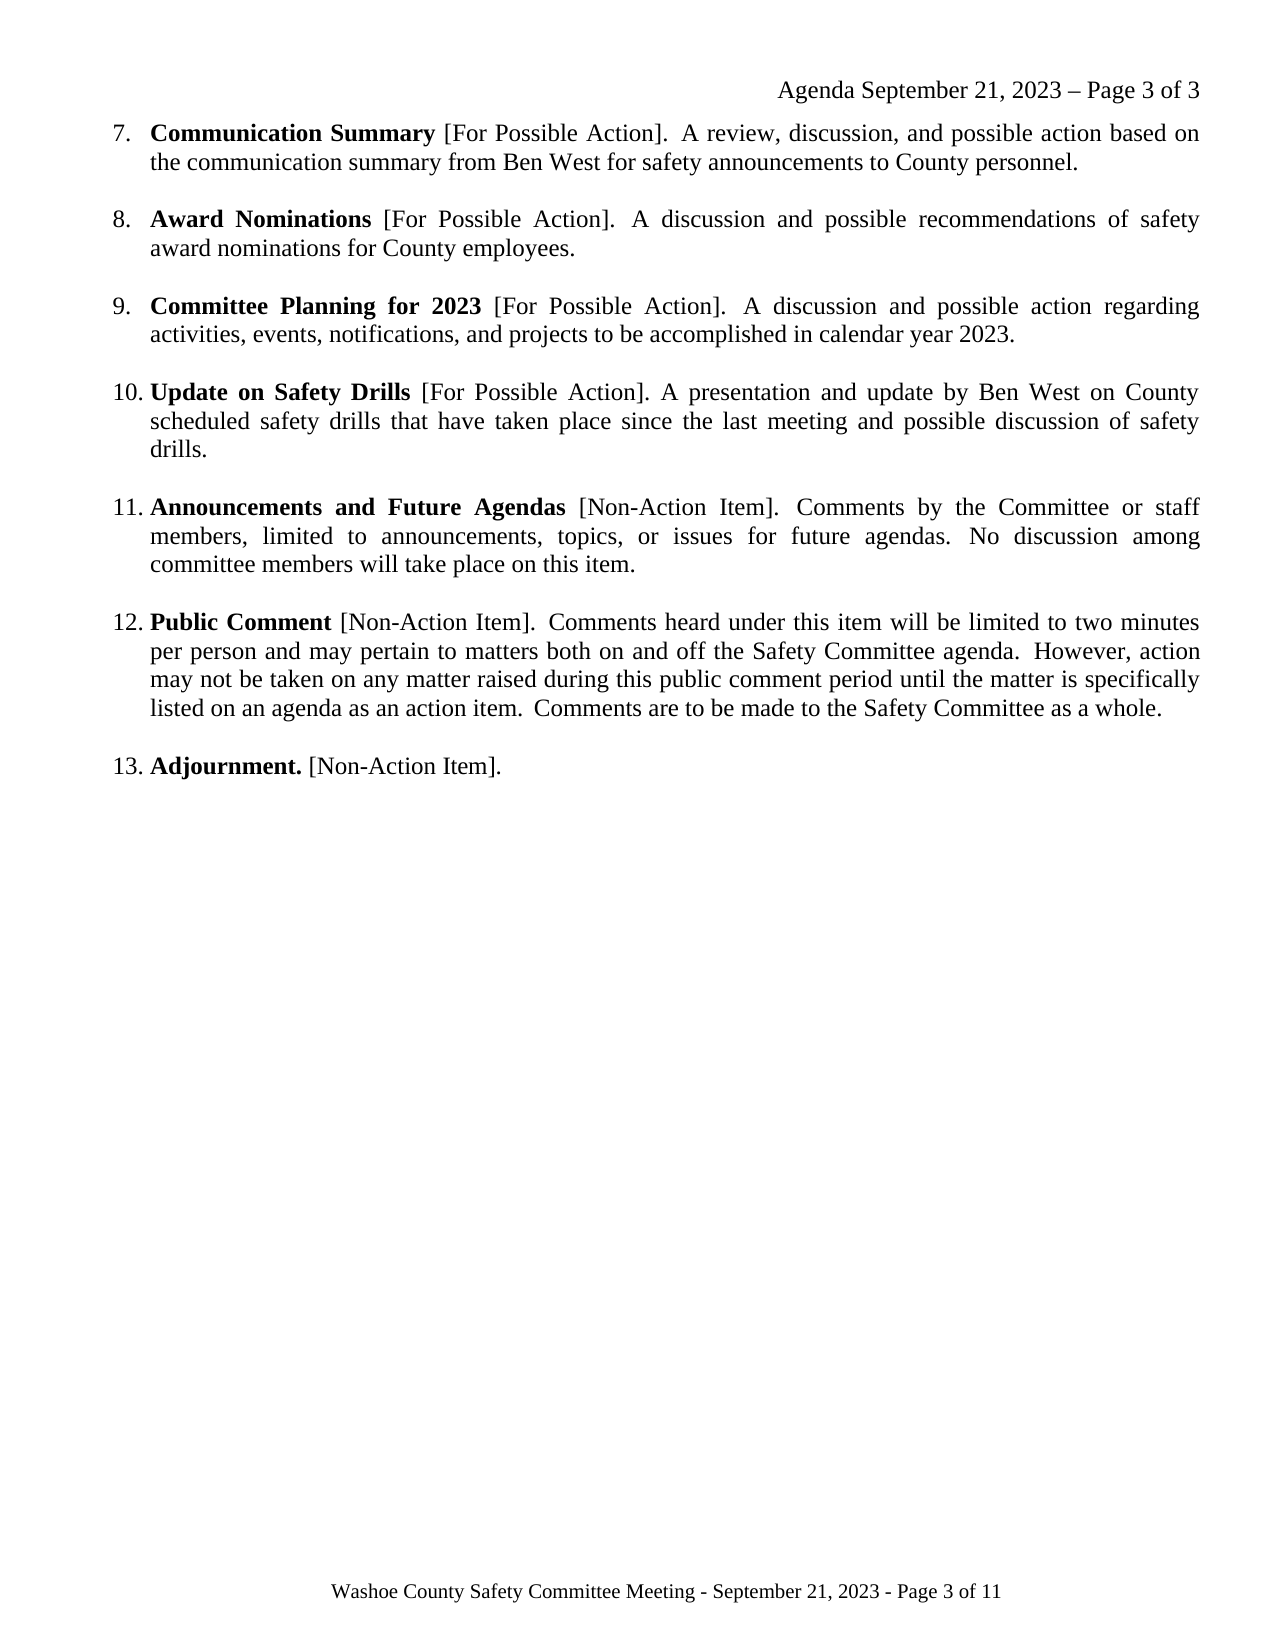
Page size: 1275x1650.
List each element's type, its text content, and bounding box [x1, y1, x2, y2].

list Adjournment. [Non-Action Item]. [112, 751, 1227, 779]
list Award Nominations [For Possible Action]. A discussion and possible recommendations of safety award nominations for County employees. [112, 204, 1200, 262]
list Announcements and Future Agendas [Non-Action Item]. Comments by the Committee or staff members, limited to announcements, topics, or issues for future agendas. No discussion among committee members will take place on this item. [112, 492, 1200, 578]
list Update on Safety Drills [For Possible Action]. A presentation and update by Ben West on County scheduled safety drills that have taken place since the last meeting and possible discussion of safety drills. [112, 377, 1200, 463]
list Public Comment [Non-Action Item]. Comments heard under this item will be limited to two minutes per person and may pertain to matters both on and off the Safety Committee agenda. However, action may not be taken on any matter raised during this public comment period until the matter is specifically listed on an agenda as an action item. Comments are to be made to the Safety Committee as a whole. [112, 607, 1201, 722]
list Committee Planning for 2023 [For Possible Action]. A discussion and possible action regarding activities, events, notifications, and projects to be accomplished in calendar year 2023. [112, 291, 1200, 348]
list Communication Summary [For Possible Action]. A review, discussion, and possible action based on the communication summary from Ben West for safety announcements to County personnel. [112, 118, 1200, 176]
